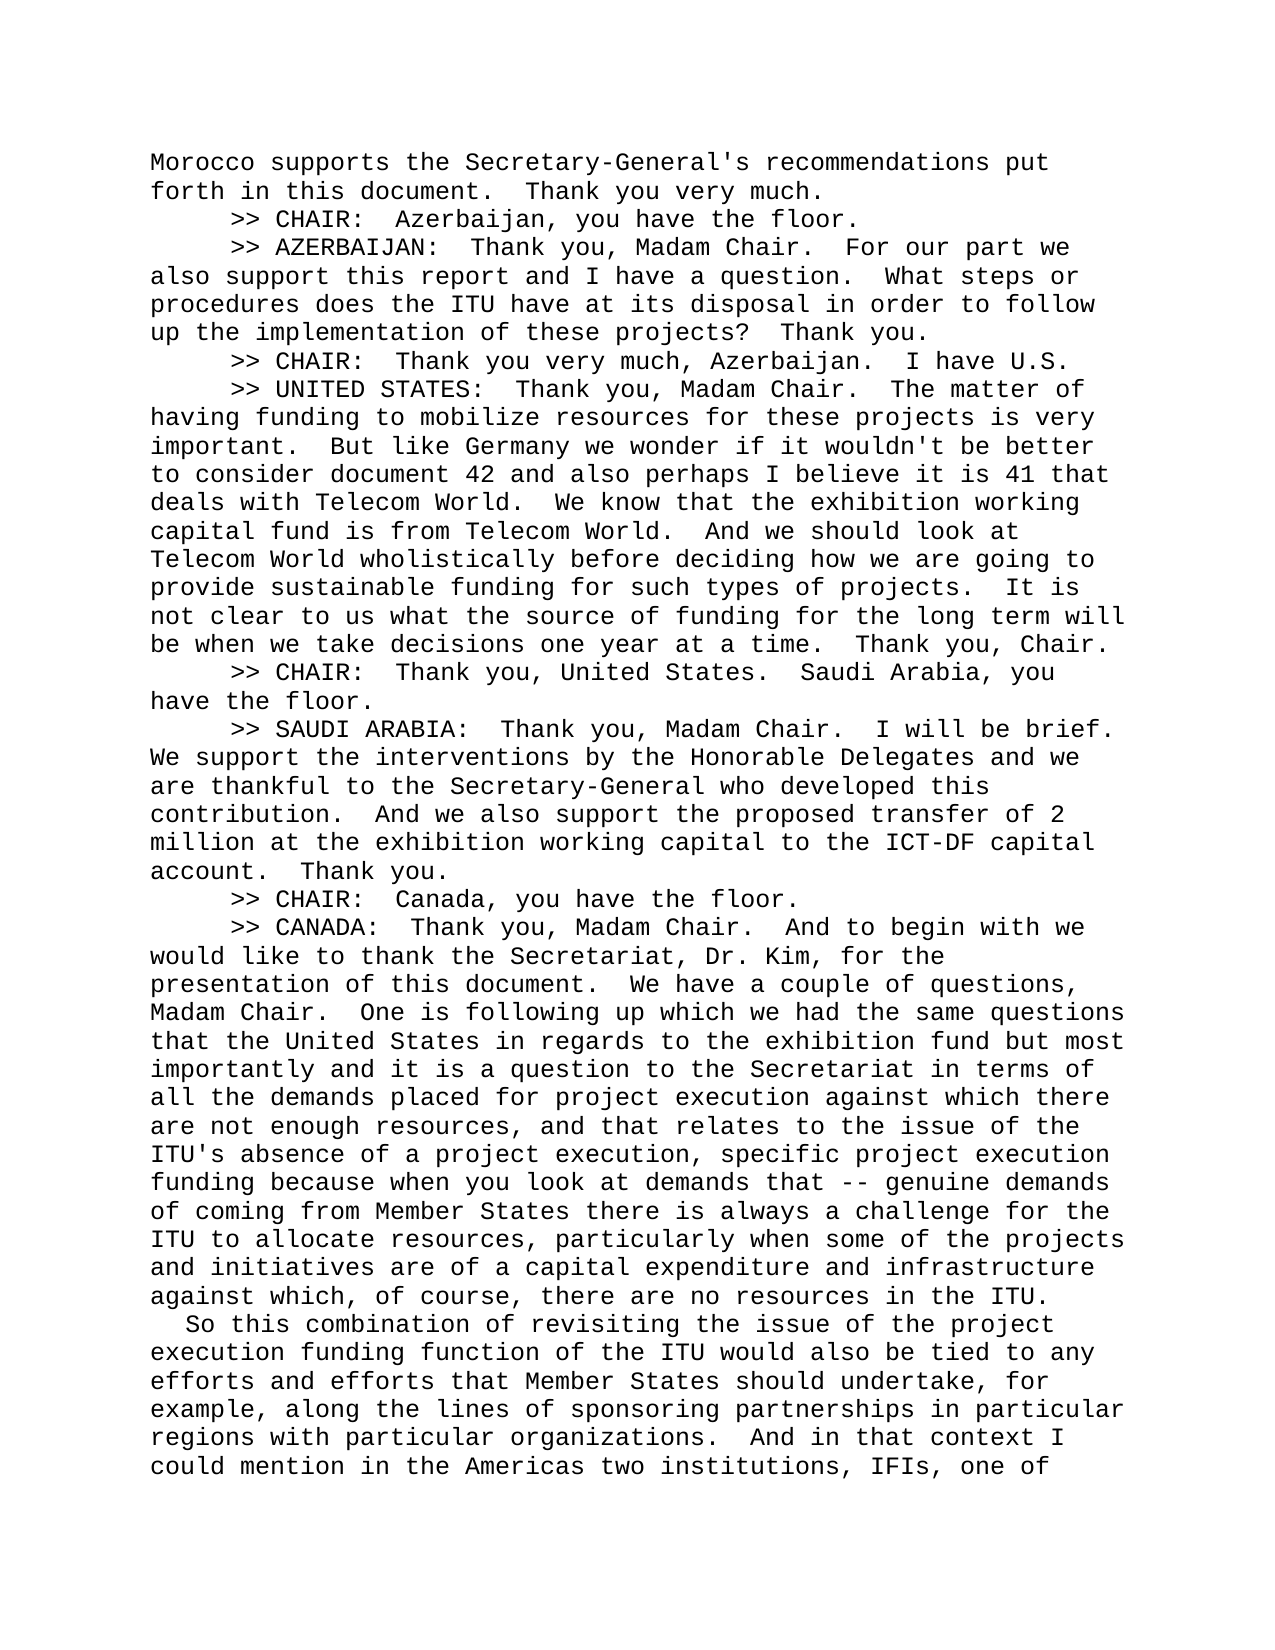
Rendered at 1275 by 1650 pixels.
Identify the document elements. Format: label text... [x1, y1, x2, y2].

text >> CHAIR: Thank you, United States. Saudi Arabia, you have the floor. [150, 660, 1125, 717]
text >> UNITED STATES: Thank you, Madam Chair. The matter of having funding to mobilize resources for these projects is very important. But like Germany we wonder if it wouldn't be better to consider document 42 and also perhaps I believe it is 41 that deals with Telecom World. We know that the exhibition working capital fund is from Telecom World. And we should look at Telecom World wholistically before deciding how we are going to provide sustainable funding for such types of projects. It is not clear to us what the source of funding for the long term will be when we take decisions one year at a time. Thank you, Chair. [150, 377, 1125, 660]
text >> AZERBAIJAN: Thank you, Madam Chair. For our part we also support this report and I have a question. What steps or procedures does the ITU have at its disposal in order to follow up the implementation of these projects? Thank you. [150, 235, 1125, 348]
text >> CHAIR: Azerbaijan, you have the floor. [150, 207, 1125, 235]
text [150, 150, 1125, 207]
text >> SAUDI ARABIA: Thank you, Madam Chair. I will be brief. We support the interventions by the Honorable Delegates and we are thankful to the Secretary-General who developed this contribution. And we also support the proposed transfer of 2 million at the exhibition working capital to the ICT-DF capital account. Thank you. [150, 717, 1125, 887]
text >> CHAIR: Thank you very much, Azerbaijan. I have U.S. [150, 348, 1125, 377]
text >> CHAIR: Canada, you have the floor. [150, 887, 1125, 915]
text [150, 1312, 1125, 1482]
text >> CANADA: Thank you, Madam Chair. And to begin with we would like to thank the Secretariat, Dr. Kim, for the presentation of this document. We have a couple of questions, Madam Chair. One is following up which we had the same questions that the United States in regards to the exhibition fund but most importantly and it is a question to the Secretariat in terms of all the demands placed for project execution against which there are not enough resources, and that relates to the issue of the ITU's absence of a project execution, specific project execution funding because when you look at demands that -- genuine demands of coming from Member States there is always a challenge for the ITU to allocate resources, particularly when some of the projects and initiatives are of a capital expenditure and infrastructure against which, of course, there are no resources in the ITU. [150, 915, 1125, 1312]
